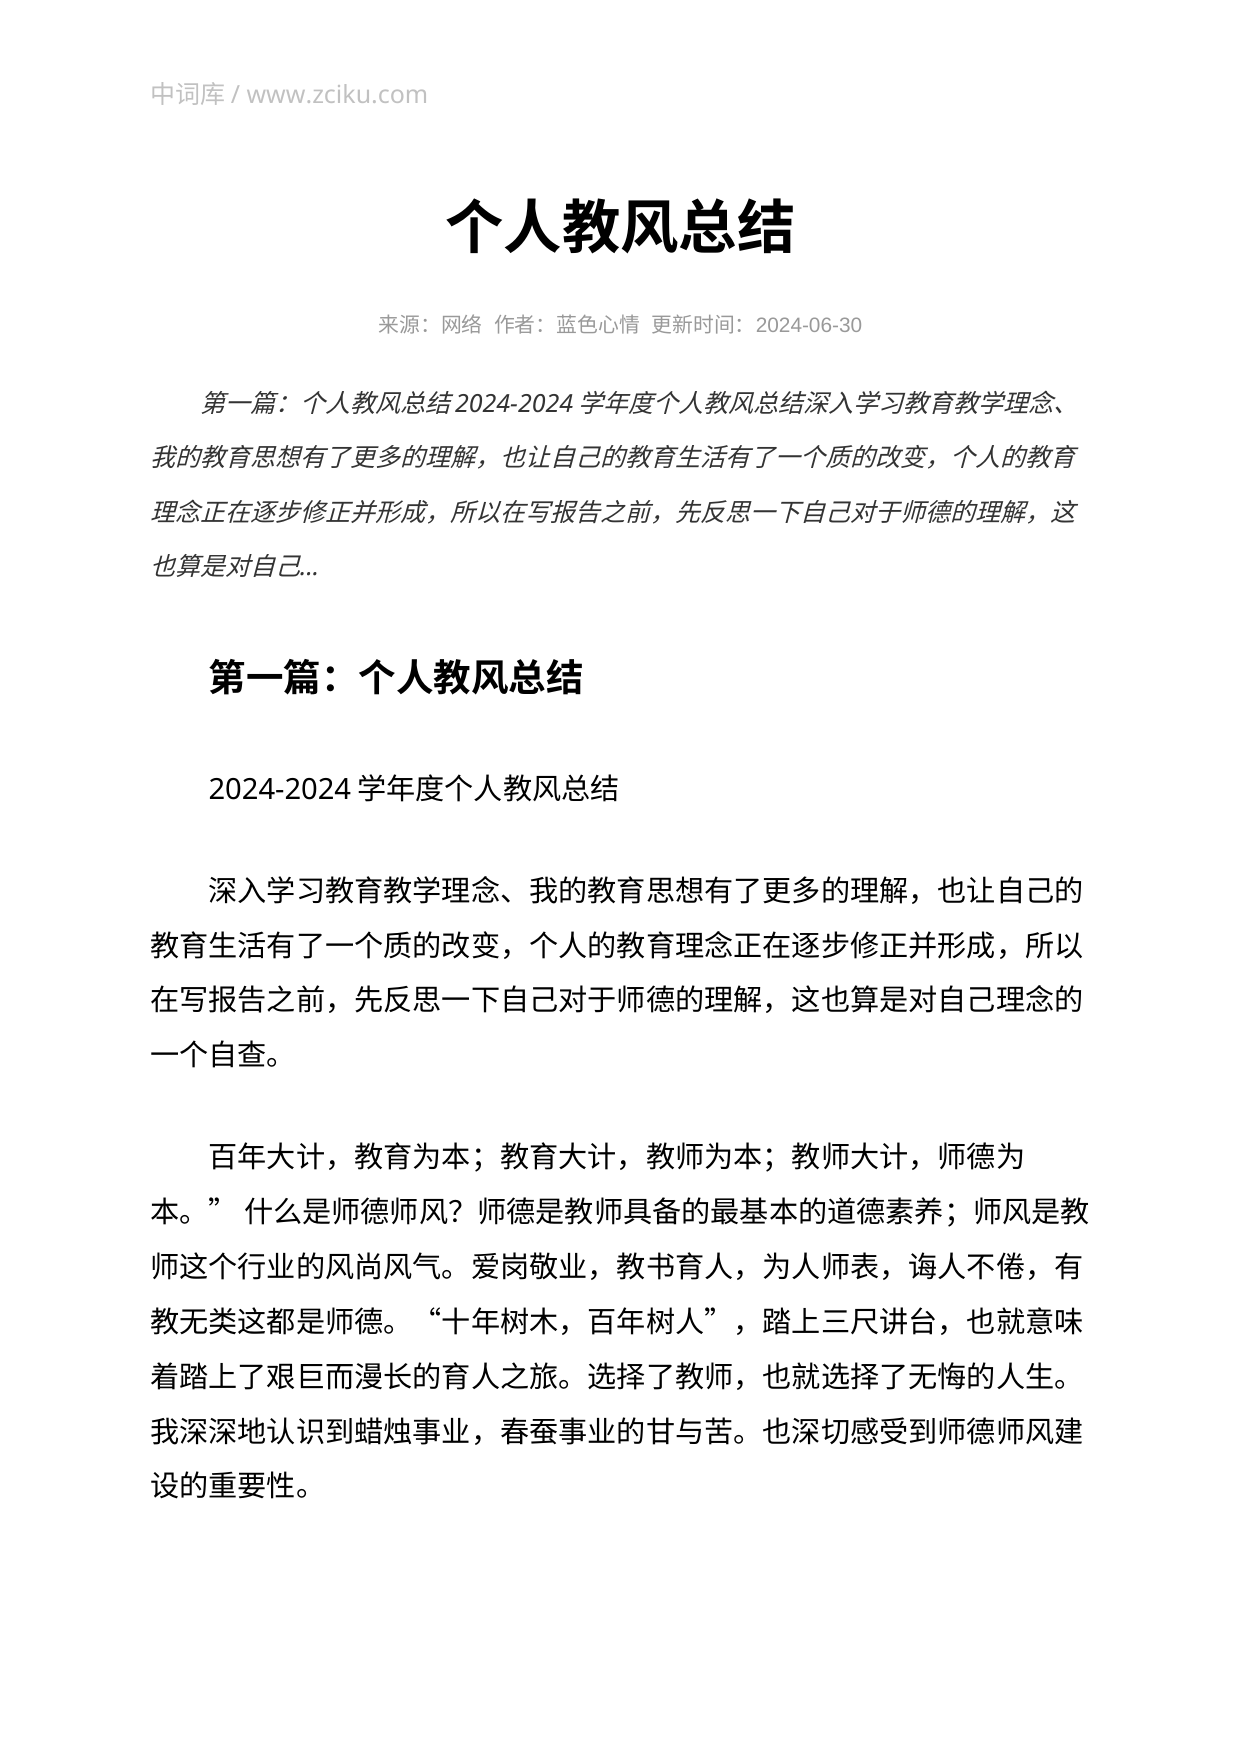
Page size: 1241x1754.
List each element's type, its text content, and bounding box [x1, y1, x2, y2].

subtitle 个人教风总结 [150, 181, 1090, 266]
text 第一篇：个人教风总结 [150, 648, 1090, 702]
text 百年大计，教育为本；教育大计，教师为本；教师大计，师德为本。” 什么是师德师风？师德是教师具备的最基本的道德素养；师风是教师这个行业的风尚风气。爱岗敬业，教书育人，为人师表，诲人不倦，有教无类这都是师德。“十年树木，百年树人”，踏上三尺讲台，也就意味着踏上了艰巨而漫长的育人之旅。选择了教师，也就选择了无悔的人生。我深深地认识到蜡烛事业，春蚕事业的甘与苦。也深切感受到师德师风建设的重要性。 [150, 1134, 1090, 1505]
text 第一篇：个人教风总结2024-2024学年度个人教风总结深入学习教育教学理念、我的教育思想有了更多的理解，也让自己的教育生活有了一个质的改变，个人的教育理念正在逐步修正并形成，所以在写报告之前，先反思一下自己对于师德的理解，这也算是对自己... [150, 383, 1090, 583]
text 深入学习教育教学理念、我的教育思想有了更多的理解，也让自己的教育生活有了一个质的改变，个人的教育理念正在逐步修正并形成，所以在写报告之前，先反思一下自己对于师德的理解，这也算是对自己理念的一个自查。 [150, 867, 1090, 1074]
text 来源：网络 作者：蓝色心情 更新时间：2024-06-30 [150, 313, 1090, 337]
text 2024-2024学年度个人教风总结 [150, 765, 1090, 808]
